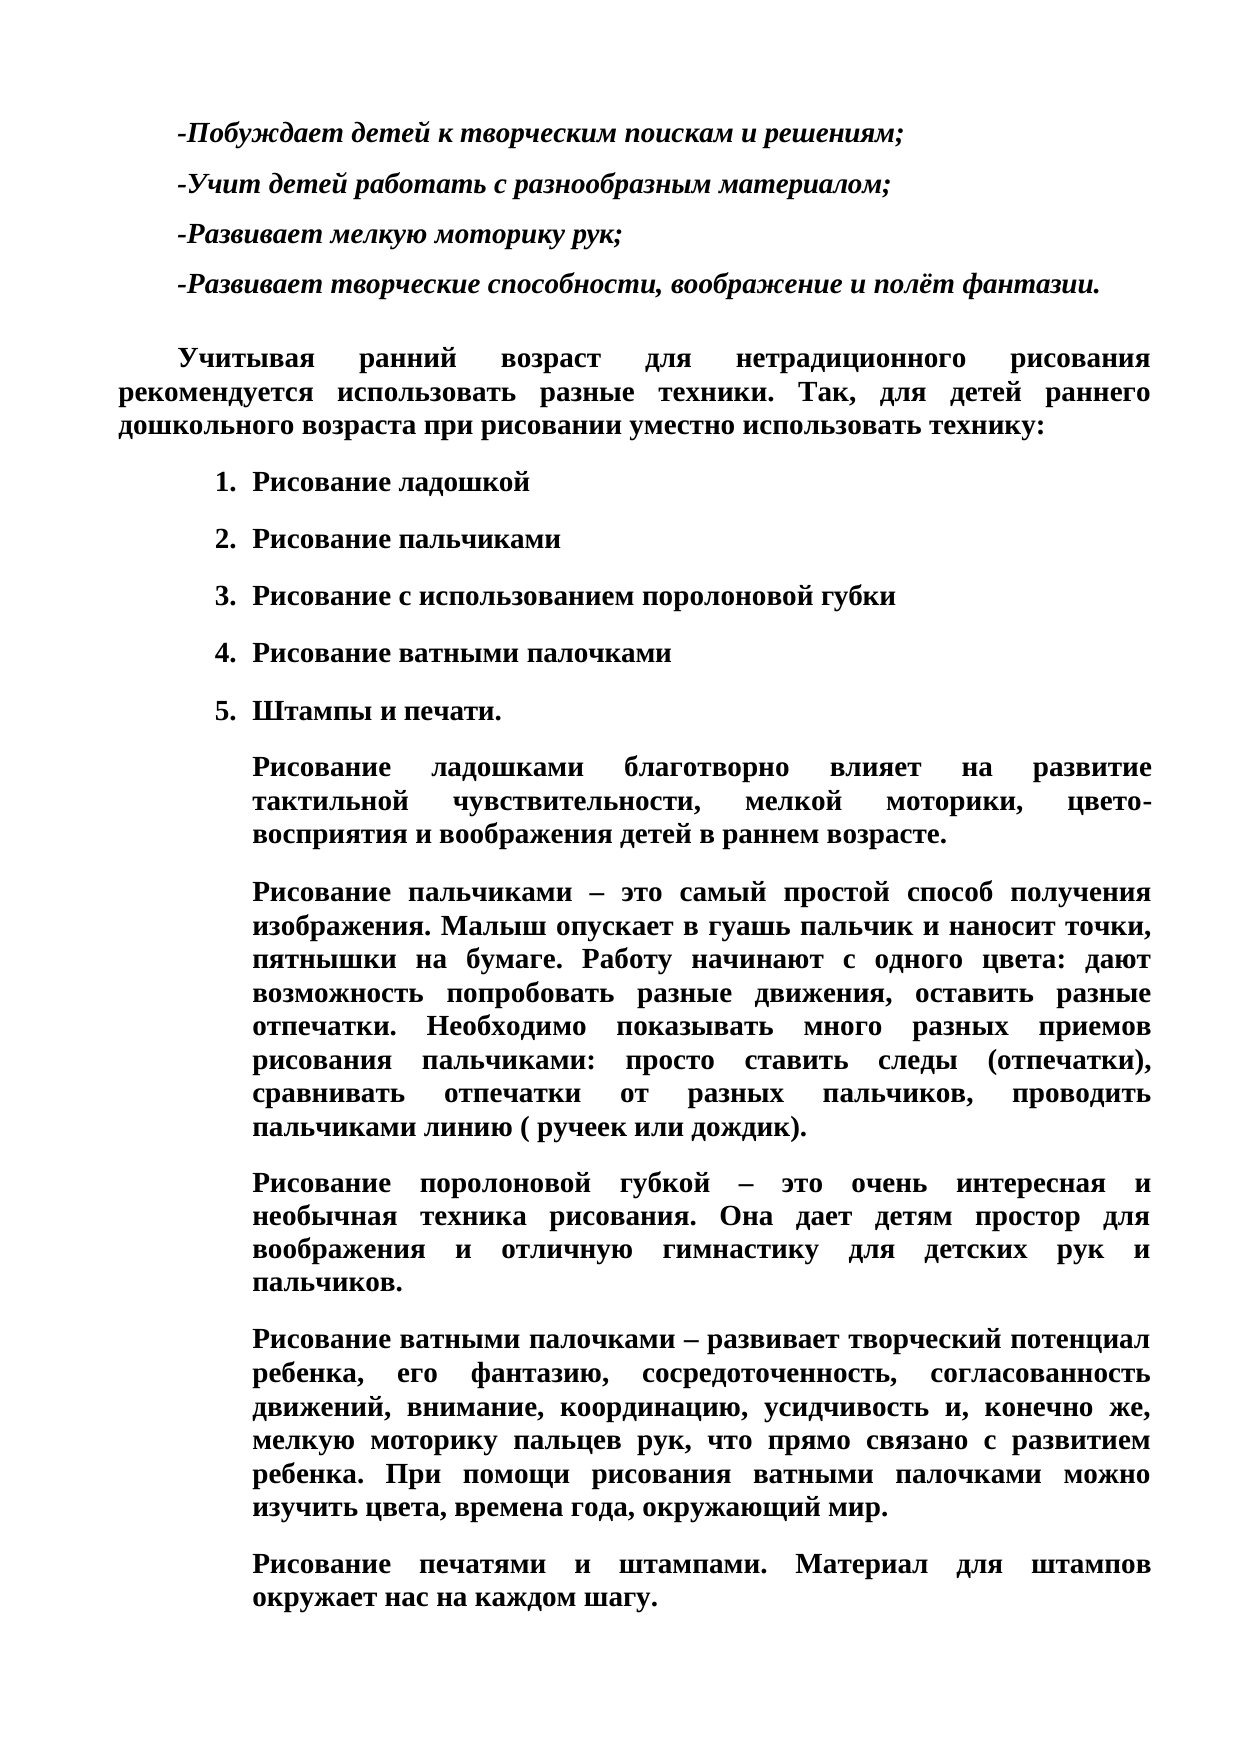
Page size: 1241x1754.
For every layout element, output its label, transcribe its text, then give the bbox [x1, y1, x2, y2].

text -Побуждает детей к творческим поискам и решениям; [177, 115, 1166, 149]
list Штампы и печати. [214, 693, 1166, 726]
list Рисование с использованием поролоновой губки [214, 578, 1166, 612]
text -Развивает мелкую моторику рук; [177, 216, 1166, 249]
text -Учит детей работать с разнообразным материалом; [177, 166, 1166, 199]
text Рисование поролоновой губкой – это очень интересная и необычная техника рисования. Она дает детям простор для воображения и отличную гимнастику для детских рук и пальчиков. [252, 1166, 1151, 1297]
text Рисование печатями и штампами. Материал для штампов окружает нас на каждом шагу. [252, 1547, 1152, 1613]
text Рисование пальчиками – это самый простой способ получения изображения. Малыш опускает в гуашь пальчик и наносит точки, пятнышки на бумаге. Работу начинают с одного цвета: дают возможность попробовать разные движения, оставить разные отпечатки. Необходимо показывать много разных приемов рисования пальчиками: просто ставить следы (отпечатки), сравнивать отпечатки от разных пальчиков, проводить пальчиками линию ( ручеек или дождик). [252, 874, 1152, 1142]
list Рисование ватными палочками [214, 636, 1166, 669]
text Рисование ватными палочками – развивает творческий потенциал ребенка, его фантазию, сосредоточенность, согласованность движений, внимание, координацию, усидчивость и, конечно же, мелкую моторику пальцев рук, что прямо связано с развитием ребенка. При помощи рисования ватными палочками можно изучить цвета, времена года, окружающий мир. [252, 1322, 1151, 1523]
text Рисование ладошками благотворно влияет на развитие тактильной чувствительности, мелкой моторики, цвето-восприятия и воображения детей в раннем возрасте. [252, 749, 1152, 850]
text -Развивает творческие способности, воображение и полёт фантазии. [177, 266, 1166, 300]
text Учитывая ранний возраст для нетрадиционного рисования рекомендуется использовать разные техники. Так, для детей раннего дошкольного возраста при рисовании уместно использовать технику: [118, 340, 1151, 441]
list Рисование пальчиками [214, 521, 1166, 555]
list Рисование ладошкой [214, 464, 1166, 498]
